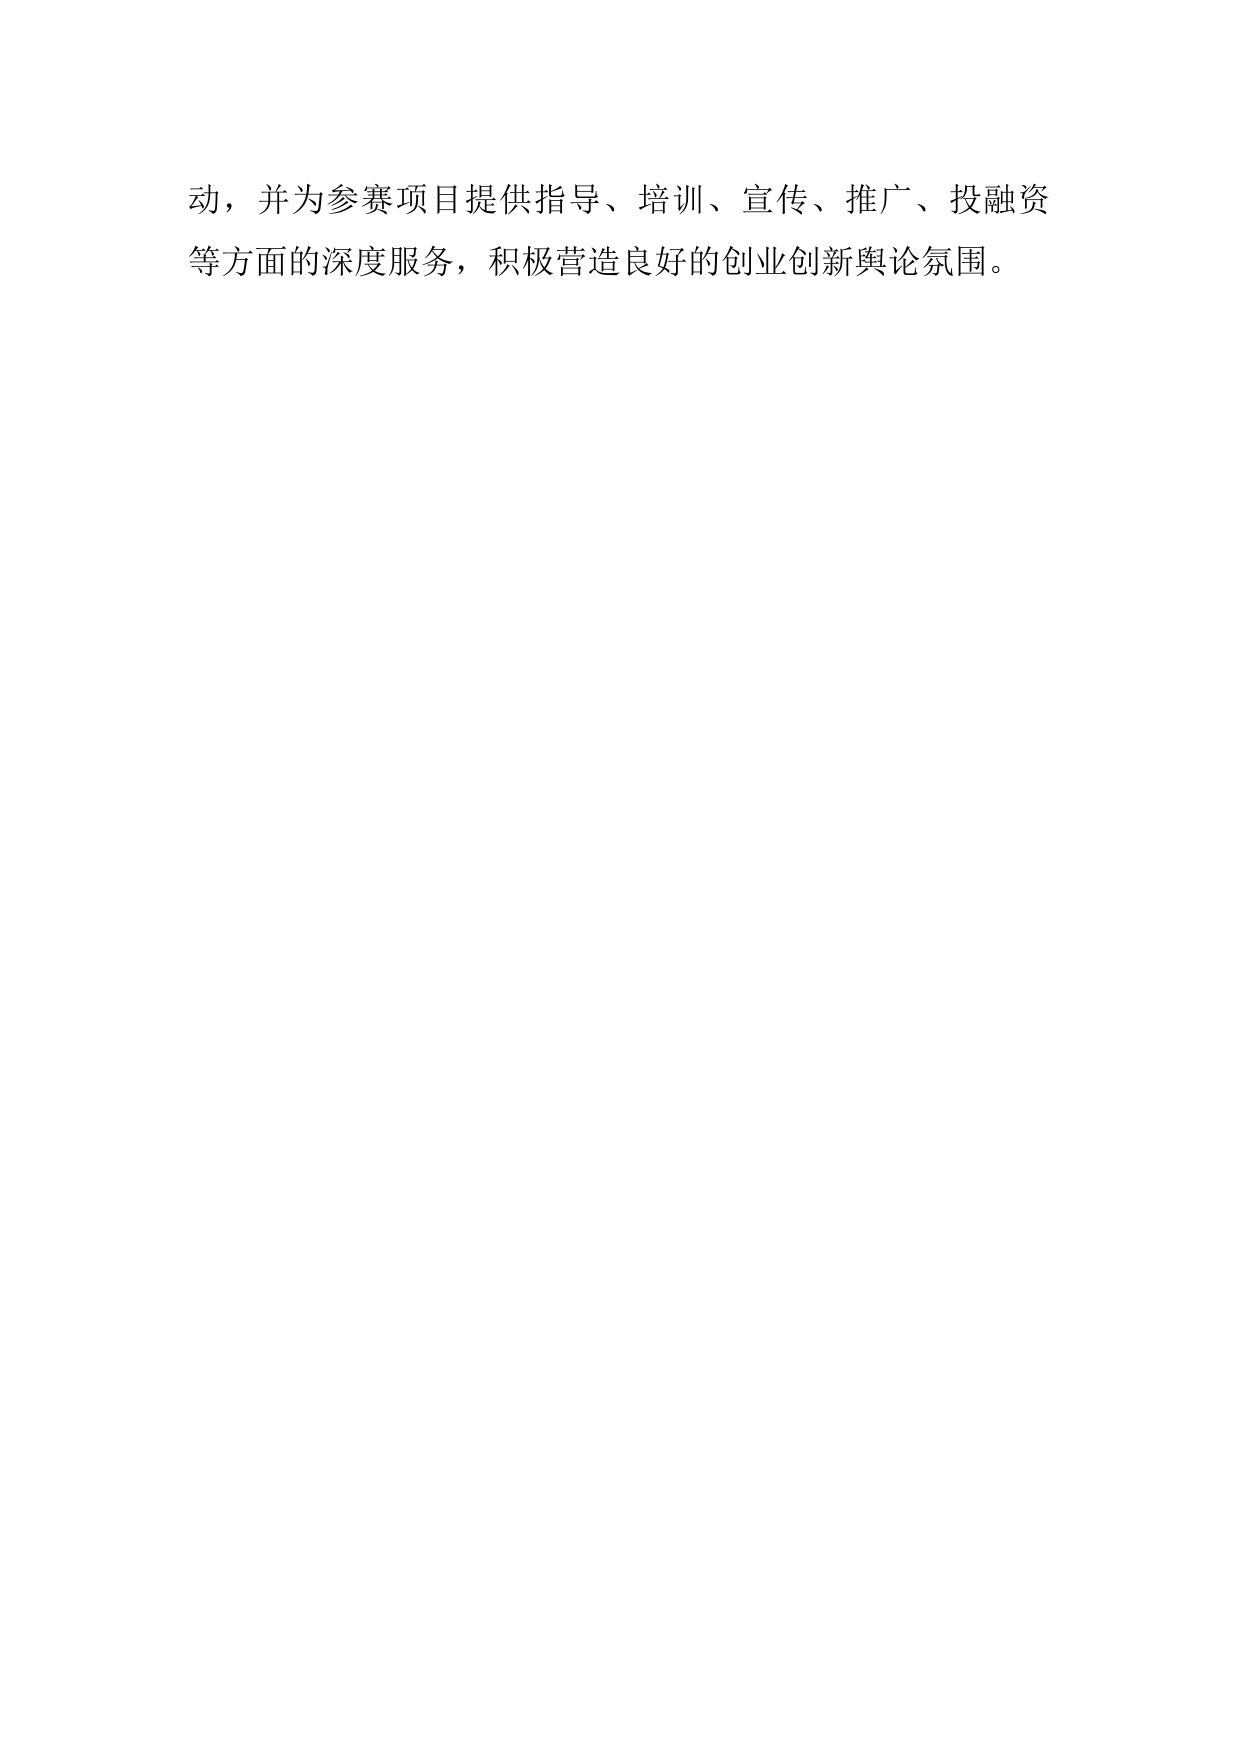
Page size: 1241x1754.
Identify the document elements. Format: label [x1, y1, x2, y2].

text [187, 162, 1053, 286]
